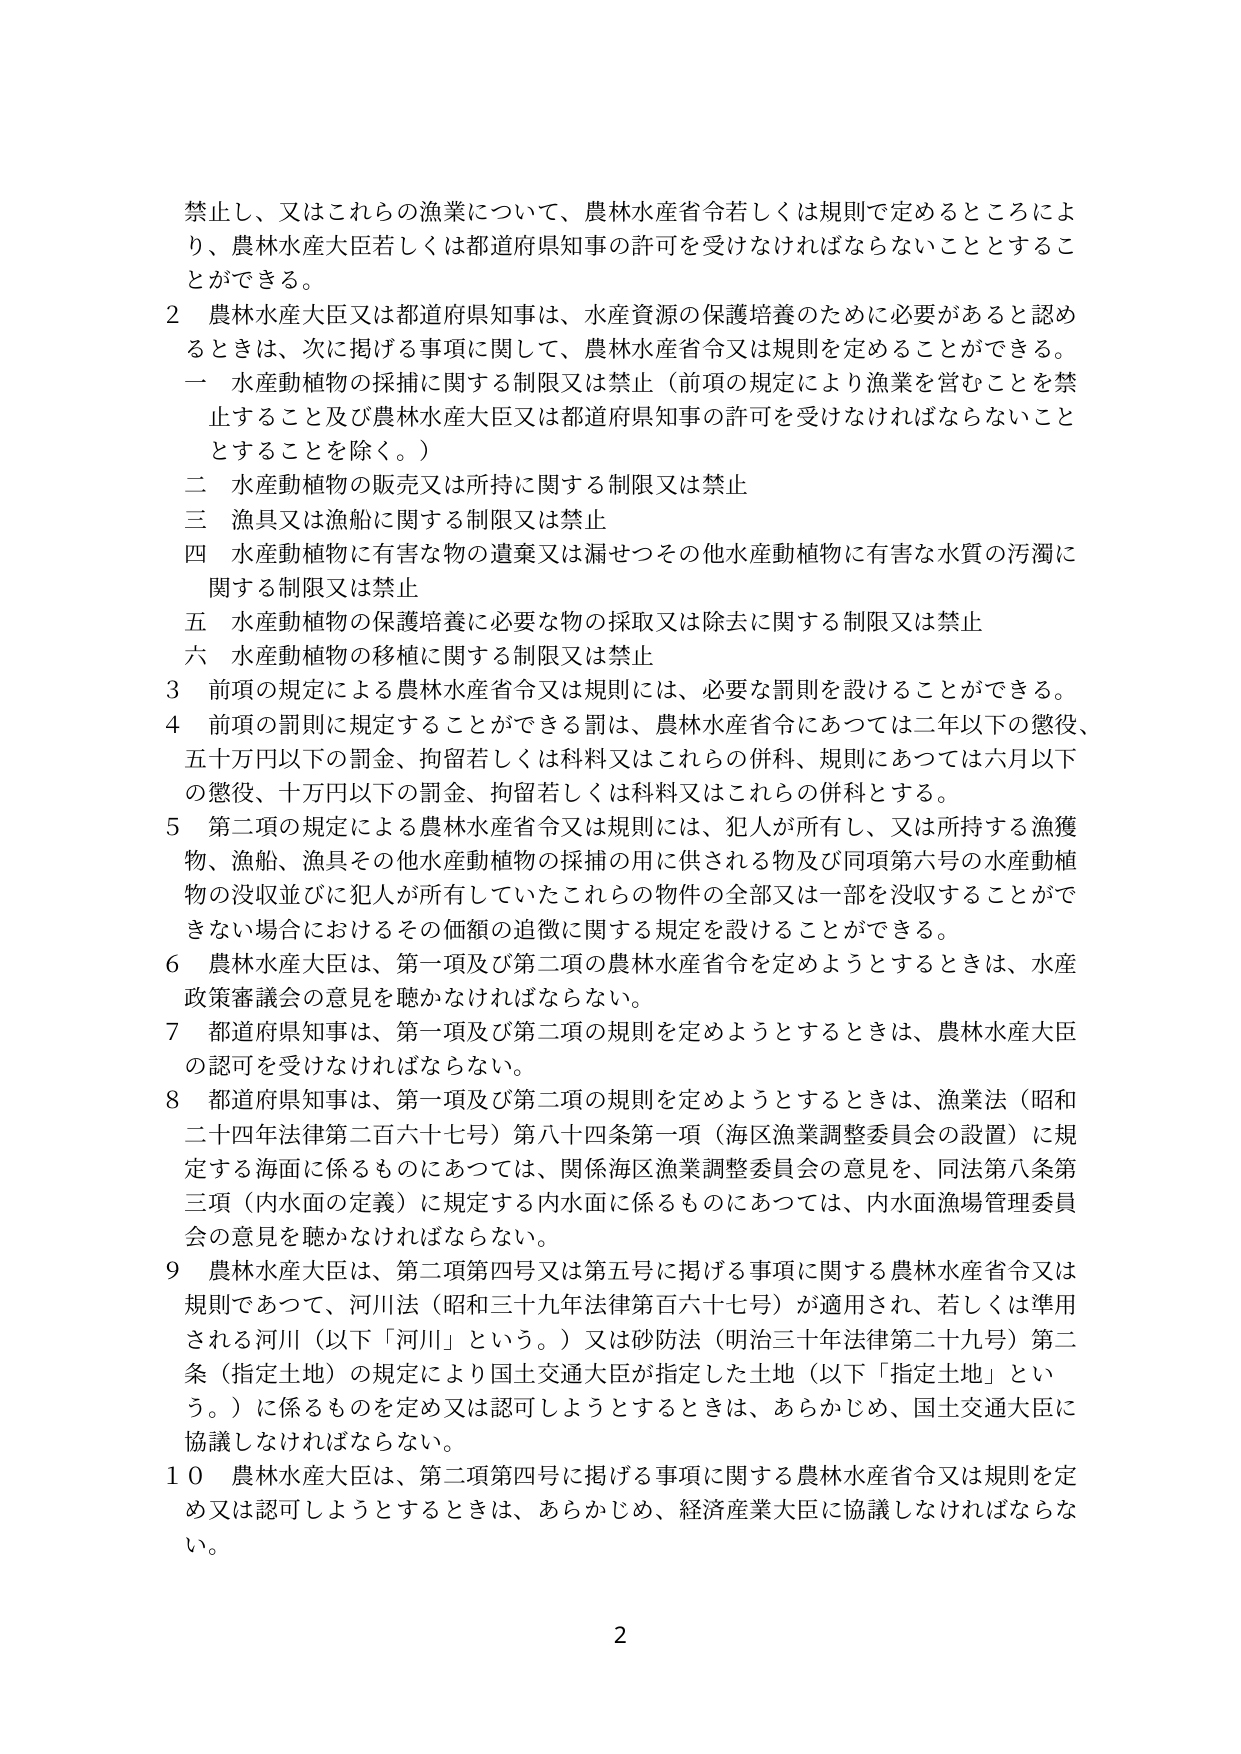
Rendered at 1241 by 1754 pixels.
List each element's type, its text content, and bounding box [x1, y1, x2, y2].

text ９ 農林水産大臣は、第二項第四号又は第五号に掲げる事項に関する農林水産省令又は規則であつて、河川法（昭和三十九年法律第百六十七号）が適用され、若しくは準用される河川（以下「河川」という。）又は砂防法（明治三十年法律第二十九号）第二条（指定土地）の規定により国土交通大臣が指定した土地（以下「指定土地」という。）に係るものを定め又は認可しようとするときは、あらかじめ、国土交通大臣に協議しなければならない。 [161, 1253, 1079, 1458]
text ６ 農林水産大臣は、第一項及び第二項の農林水産省令を定めようとするときは、水産政策審議会の意見を聴かなければならない。 [161, 945, 1079, 1014]
text ３ 前項の規定による農林水産省令又は規則には、必要な罰則を設けることができる。 [161, 672, 1079, 706]
text 六 水産動植物の移植に関する制限又は禁止 [184, 638, 1079, 672]
text ５ 第二項の規定による農林水産省令又は規則には、犯人が所有し、又は所持する漁獲物、漁船、漁具その他水産動植物の採捕の用に供される物及び同項第六号の水産動植物の没収並びに犯人が所有していたこれらの物件の全部又は一部を没収することができない場合におけるその価額の追徴に関する規定を設けることができる。 [161, 809, 1079, 945]
text 三 漁具又は漁船に関する制限又は禁止 [184, 501, 1079, 535]
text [161, 194, 1079, 296]
text ２ 農林水産大臣又は都道府県知事は、水産資源の保護培養のために必要があると認めるときは、次に掲げる事項に関して、農林水産省令又は規則を定めることができる。 [161, 296, 1079, 364]
text 二 水産動植物の販売又は所持に関する制限又は禁止 [184, 467, 1079, 501]
text １０ 農林水産大臣は、第二項第四号に掲げる事項に関する農林水産省令又は規則を定め又は認可しようとするときは、あらかじめ、経済産業大臣に協議しなければならない。 [161, 1458, 1079, 1560]
text 四 水産動植物に有害な物の遺棄又は漏せつその他水産動植物に有害な水質の汚濁に関する制限又は禁止 [184, 535, 1079, 604]
text 一 水産動植物の採捕に関する制限又は禁止（前項の規定により漁業を営むことを禁止すること及び農林水産大臣又は都道府県知事の許可を受けなければならないこととすることを除く。） [184, 364, 1079, 467]
text ７ 都道府県知事は、第一項及び第二項の規則を定めようとするときは、農林水産大臣の認可を受けなければならない。 [161, 1014, 1079, 1082]
text ４ 前項の罰則に規定することができる罰は、農林水産省令にあつては二年以下の懲役、五十万円以下の罰金、拘留若しくは科料又はこれらの併科、規則にあつては六月以下の懲役、十万円以下の罰金、拘留若しくは科料又はこれらの併科とする。 [161, 706, 1079, 809]
text 五 水産動植物の保護培養に必要な物の採取又は除去に関する制限又は禁止 [184, 604, 1079, 638]
text ８ 都道府県知事は、第一項及び第二項の規則を定めようとするときは、漁業法（昭和二十四年法律第二百六十七号）第八十四条第一項（海区漁業調整委員会の設置）に規定する海面に係るものにあつては、関係海区漁業調整委員会の意見を、同法第八条第三項（内水面の定義）に規定する内水面に係るものにあつては、内水面漁場管理委員会の意見を聴かなければならない。 [161, 1082, 1079, 1253]
